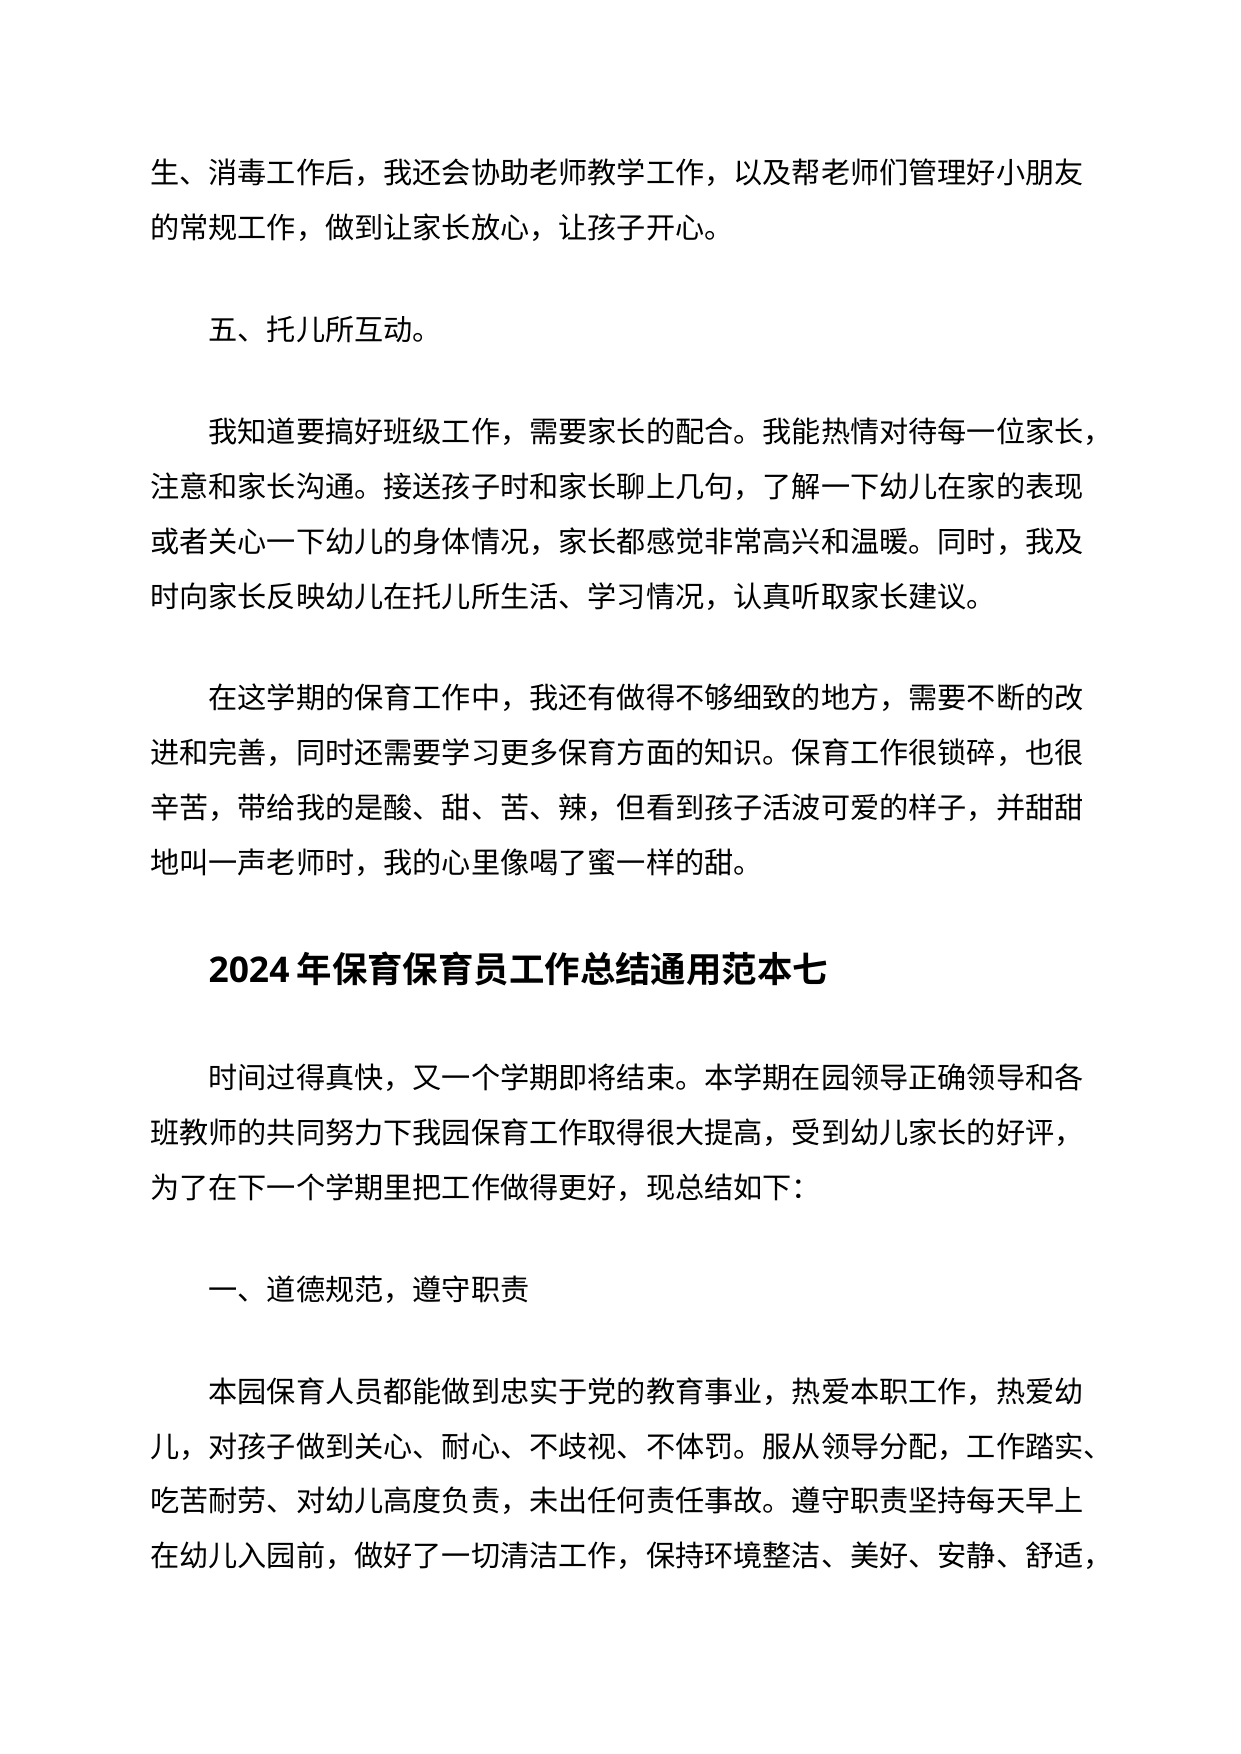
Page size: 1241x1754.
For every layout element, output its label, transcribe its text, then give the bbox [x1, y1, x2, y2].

text 一、道德规范，遵守职责 [150, 1266, 1090, 1309]
text 时间过得真快，又一个学期即将结束。本学期在园领导正确领导和各班教师的共同努力下我园保育工作取得很大提高，受到幼儿家长的好评，为了在下一个学期里把工作做得更好，现总结如下： [150, 1055, 1090, 1207]
text 在这学期的保育工作中，我还有做得不够细致的地方，需要不断的改进和完善，同时还需要学习更多保育方面的知识。保育工作很锁碎，也很辛苦，带给我的是酸、甜、苦、辣，但看到孩子活波可爱的样子，并甜甜地叫一声老师时，我的心里像喝了蜜一样的甜。 [150, 675, 1090, 882]
text 2024年保育保育员工作总结通用范本七 [150, 941, 1090, 993]
text 五、托儿所互动。 [150, 307, 1090, 349]
text 我知道要搞好班级工作，需要家长的配合。我能热情对待每一位家长，注意和家长沟通。接送孩子时和家长聊上几句，了解一下幼儿在家的表现或者关心一下幼儿的身体情况，家长都感觉非常高兴和温暖。同时，我及时向家长反映幼儿在托儿所生活、学习情况，认真听取家长建议。 [150, 408, 1090, 615]
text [150, 1368, 1090, 1575]
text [150, 150, 1090, 247]
